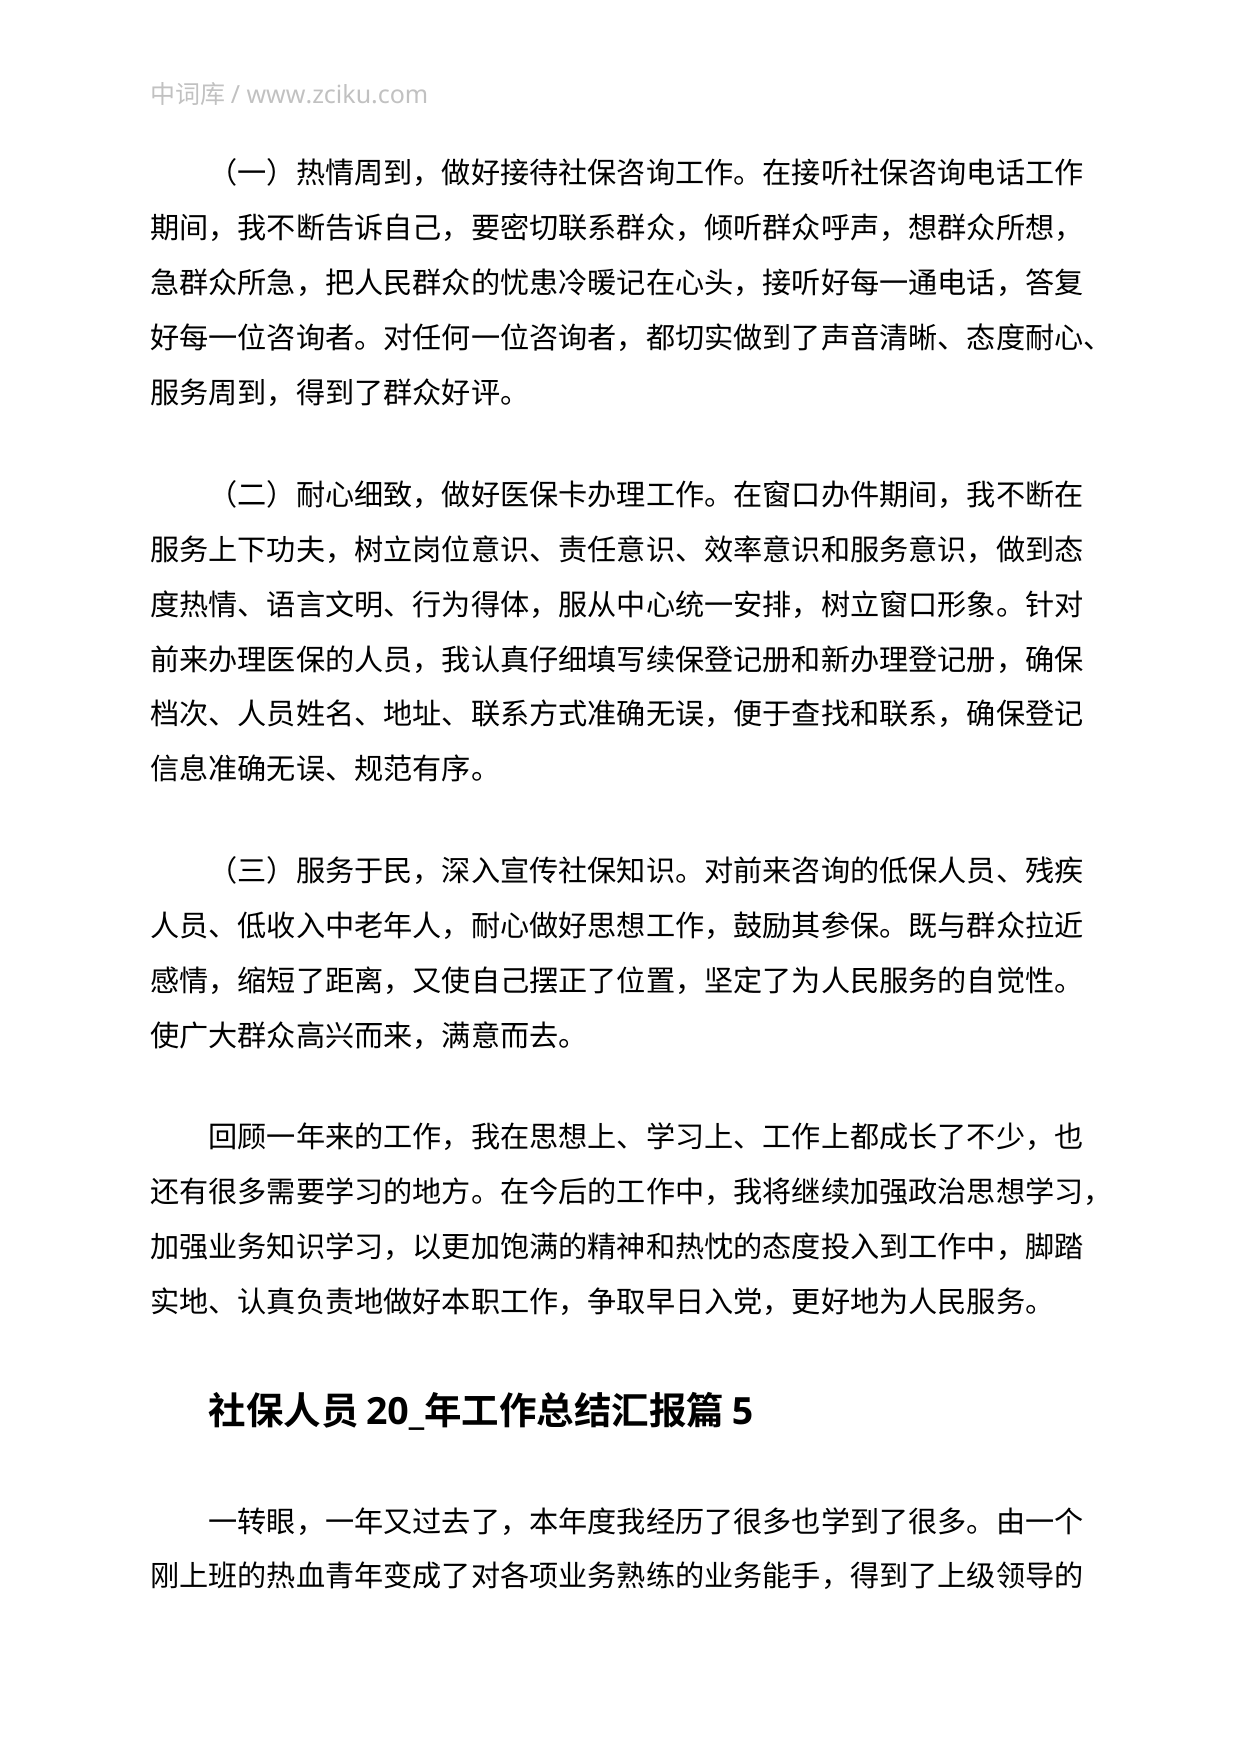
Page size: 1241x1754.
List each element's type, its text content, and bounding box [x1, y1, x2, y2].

text （一）热情周到，做好接待社保咨询工作。在接听社保咨询电话工作期间，我不断告诉自己，要密切联系群众，倾听群众呼声，想群众所想，急群众所急，把人民群众的忧患冷暖记在心头，接听好每一通电话，答复好每一位咨询者。对任何一位咨询者，都切实做到了声音清晰、态度耐心、服务周到，得到了群众好评。 [150, 150, 1090, 412]
text （二）耐心细致，做好医保卡办理工作。在窗口办件期间，我不断在服务上下功夫，树立岗位意识、责任意识、效率意识和服务意识，做到态度热情、语言文明、行为得体，服从中心统一安排，树立窗口形象。针对前来办理医保的人员，我认真仔细填写续保登记册和新办理登记册，确保档次、人员姓名、地址、联系方式准确无误，便于查找和联系，确保登记信息准确无误、规范有序。 [150, 471, 1090, 788]
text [150, 1498, 1090, 1595]
text （三）服务于民，深入宣传社保知识。对前来咨询的低保人员、残疾人员、低收入中老年人，耐心做好思想工作，鼓励其参保。既与群众拉近感情，缩短了距离，又使自己摆正了位置，坚定了为人民服务的自觉性。使广大群众高兴而来，满意而去。 [150, 848, 1090, 1054]
text 回顾一年来的工作，我在思想上、学习上、工作上都成长了不少，也还有很多需要学习的地方。在今后的工作中，我将继续加强政治思想学习，加强业务知识学习，以更加饱满的精神和热忱的态度投入到工作中，脚踏实地、认真负责地做好本职工作，争取早日入党，更好地为人民服务。 [150, 1114, 1090, 1321]
text 社保人员20_年工作总结汇报篇5 [150, 1381, 1090, 1435]
